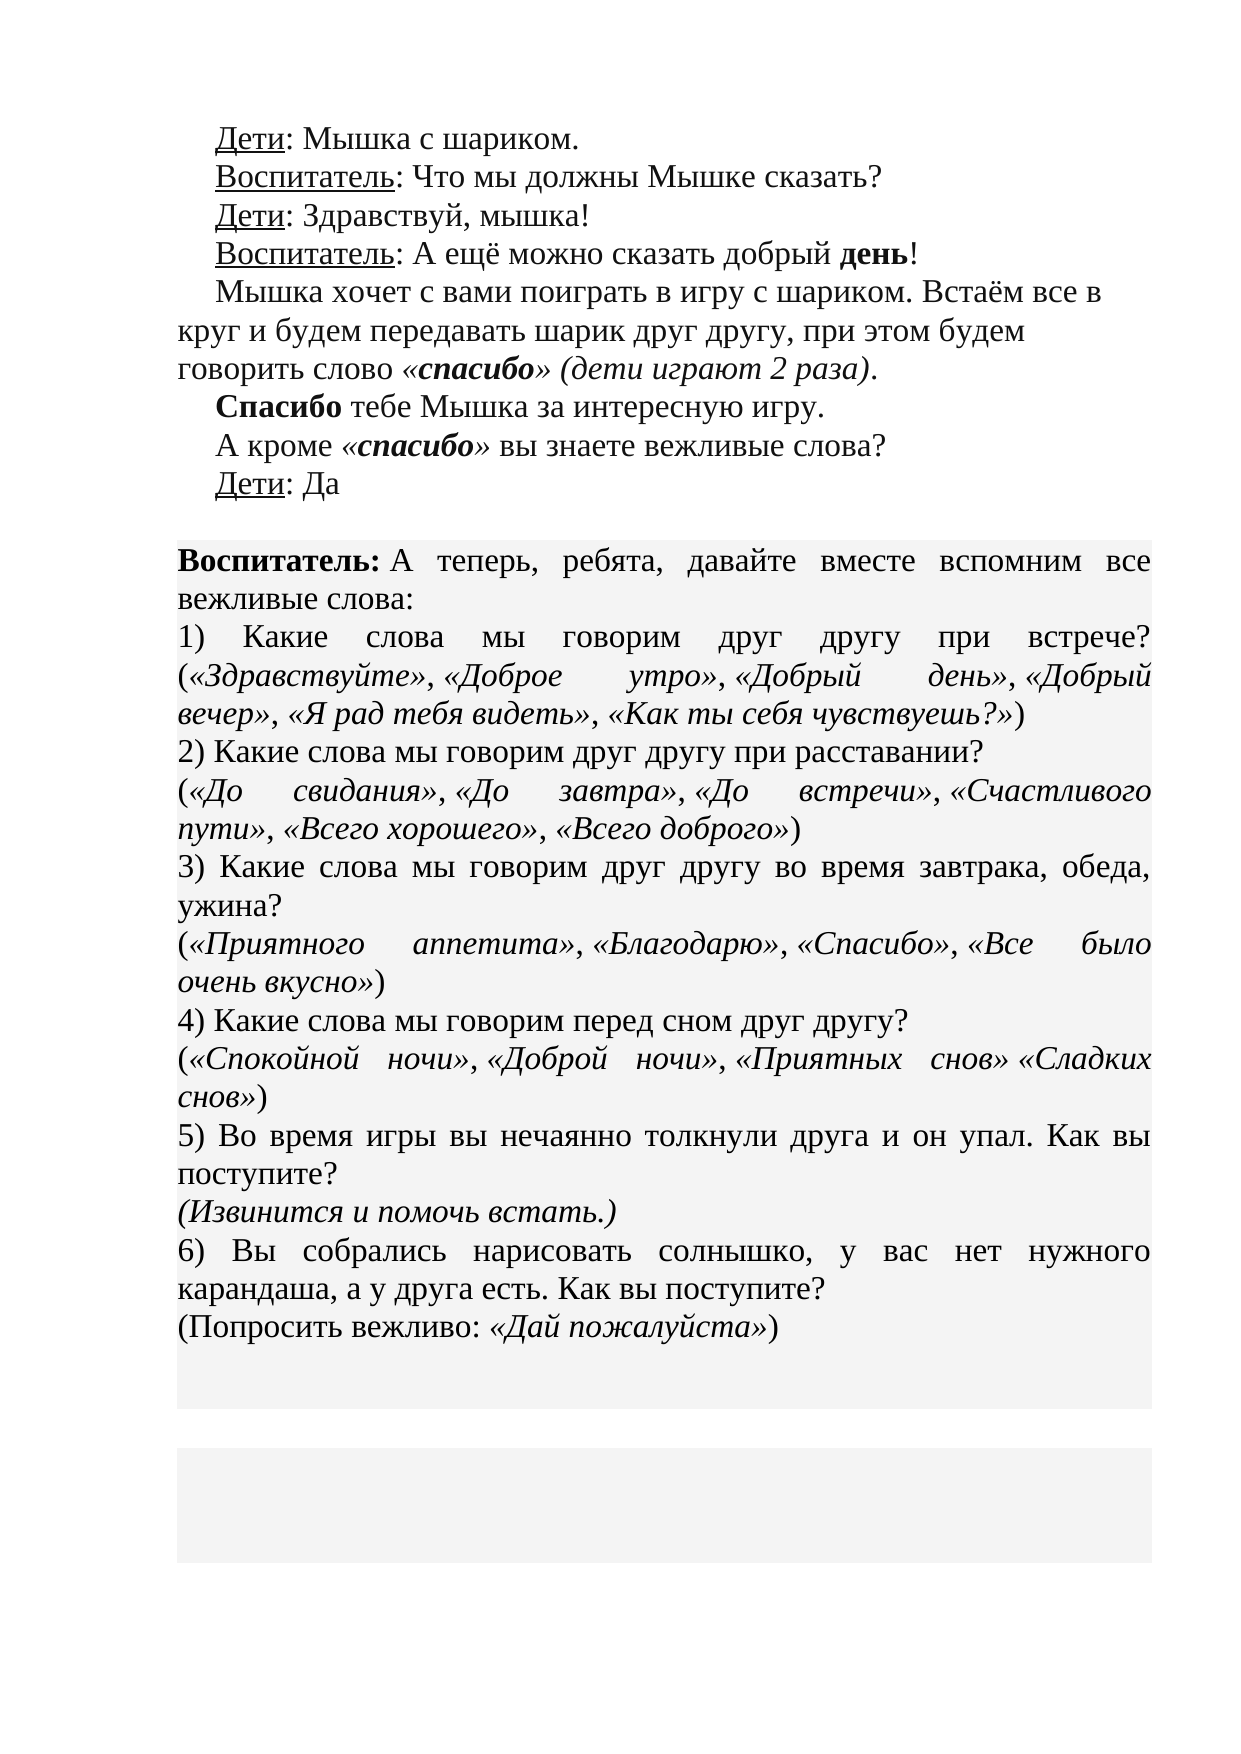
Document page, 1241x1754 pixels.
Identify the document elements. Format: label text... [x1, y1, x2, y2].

text (Попросить вежливо: «Дай пожалуйста») [177, 1306, 1152, 1345]
text («До свидания», «До завтра», «До встречи», «Счастливого пути», «Всего хорошего», «Всего доброго») [177, 770, 1152, 846]
text Воспитатель: А ещё можно сказать добрый день! [177, 233, 1152, 271]
text 6) Вы собрались нарисовать солнышко, у вас нет нужного карандаша, а у друга есть. Как вы поступите? [177, 1230, 1152, 1306]
text («Приятного аппетита», «Благодарю», «Спасибо», «Все было очень вкусно») [177, 923, 1152, 1000]
text 4) Какие слова мы говорим перед сном друг другу? [177, 1000, 1152, 1038]
text («Спокойной ночи», «Доброй ночи», «Приятных снов» «Сладких снов») [177, 1038, 1152, 1115]
text Воспитатель: Что мы должны Мышке сказать? [177, 156, 1152, 195]
text Мышка хочет с вами поиграть в игру с шариком. Встаём все в круг и будем передавать шарик друг другу, при этом будем говорить слово «спасибо» (дети играют 2 раза). [177, 271, 1152, 386]
text 2) Какие слова мы говорим друг другу при расставании? [177, 731, 1152, 770]
text (Извинится и помочь встать.) [177, 1191, 1152, 1230]
text Воспитатель: А теперь, ребята, давайте вместе вспомним все вежливые слова: [177, 540, 1152, 616]
text Дети: Да [177, 463, 1152, 501]
text 3) Какие слова мы говорим друг другу во время завтрака, обеда, ужина? [177, 846, 1152, 923]
text Спасибо тебе Мышка за интересную игру. [177, 386, 1152, 425]
text Дети: Здравствуй, мышка! [177, 195, 1152, 233]
text 1) Какие слова мы говорим друг другу при встрече? («Здравствуйте», «Доброе утро», «Добрый день», «Добрый вечер», «Я рад тебя видеть», «Как ты себя чувствуешь?») [177, 616, 1152, 731]
text 5) Во время игры вы нечаянно толкнули друга и он упал. Как вы поступите? [177, 1115, 1152, 1191]
text Дети: Мышка с шариком. [177, 118, 1152, 156]
text А кроме «спасибо» вы знаете вежливые слова? [177, 425, 1152, 463]
